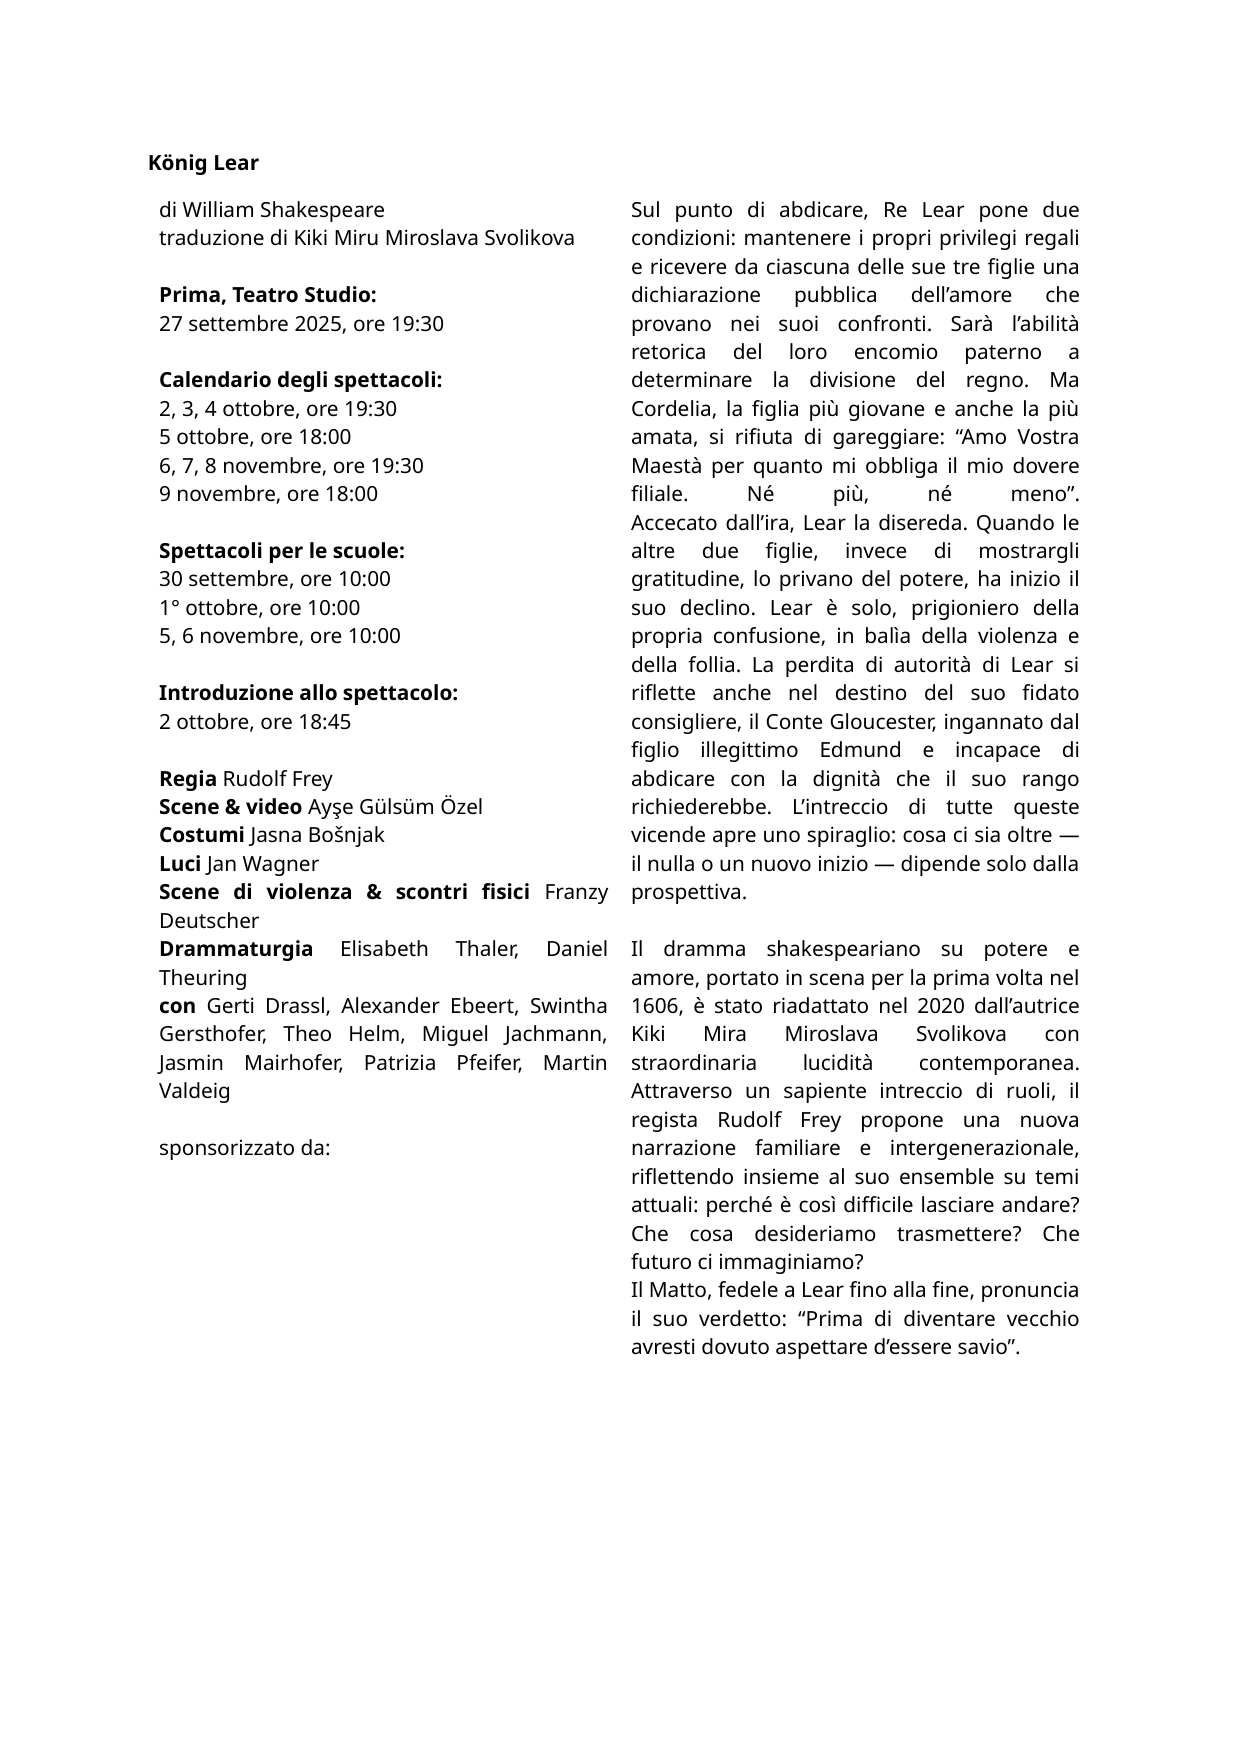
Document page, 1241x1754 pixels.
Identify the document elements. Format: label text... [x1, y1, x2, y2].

table_header Sul punto di abdicare, Re Lear pone due condizioni: mantenere i propri privilegi regali e ricevere da ciascuna delle sue tre figlie una dichiarazione pubblica dell’amore che provano nei suoi confronti. Sarà l’abilità retorica del loro encomio paterno a determinare la divisione del regno. Ma Cordelia, la figlia più giovane e anche la più amata, si rifiuta di gareggiare: “Amo Vostra Maestà per quanto mi obbliga il mio dovere filiale. Né più, né meno”. Accecato dall’ira, Lear la disereda. Quando le altre due figlie, invece di mostrargli gratitudine, lo privano del potere, ha inizio il suo declino. Lear è solo, prigioniero della propria confusione, in balìa della violenza e della follia. La perdita di autorità di Lear si riflette anche nel destino del suo fidato consigliere, il Conte Gloucester, ingannato dal figlio illegittimo Edmund e incapace di abdicare con la dignità che il suo rango richiederebbe. L’intreccio di tutte queste vicende apre uno spiraglio: cosa ci sia oltre — il nulla o un nuovo inizio — dipende solo dalla prospettiva. Il dramma shakespeariano su potere e amore, portato in scena per la prima volta nel 1606, è stato riadattato nel 2020 dall’autrice Kiki Mira Miroslava Svolikova con straordinaria lucidità contemporanea. Attraverso un sapiente intreccio di ruoli, il regista Rudolf Frey propone una nuova narrazione familiare e intergenerazionale, riflettendo insieme al suo ensemble su temi attuali: perché è così difficile lasciare andare? Che cosa desideriamo trasmettere? Che futuro ci immaginiamo? Il Matto, fedele a Lear fino alla fine, pronuncia il suo verdetto: “Prima di diventare vecchio avresti dovuto aspettare d’essere savio”. [620, 195, 1092, 1389]
text König Lear [148, 148, 1093, 176]
table_header di William Shakespeare traduzione di Kiki Miru Miroslava Svolikova Prima, Teatro Studio: 27 settembre 2025, ore 19:30 Calendario degli spettacoli: 2, 3, 4 ottobre, ore 19:30 5 ottobre, ore 18:00 6, 7, 8 novembre, ore 19:30 9 novembre, ore 18:00 Spettacoli per le scuole: 30 settembre, ore 10:00 1° ottobre, ore 10:00 5, 6 novembre, ore 10:00 Introduzione allo spettacolo: 2 ottobre, ore 18:45 Regia Rudolf Frey Scene & video Ayşe Gülsüm Özel Costumi Jasna Bošnjak Luci Jan Wagner Scene di violenza & scontri fisici Franzy Deutscher Drammaturgia Elisabeth Thaler, Daniel Theuring con Gerti Drassl, Alexander Ebeert, Swintha Gersthofer, Theo Helm, Miguel Jachmann, Jasmin Mairhofer, Patrizia Pfeifer, Martin Valdeig sponsorizzato da: [148, 195, 619, 1389]
